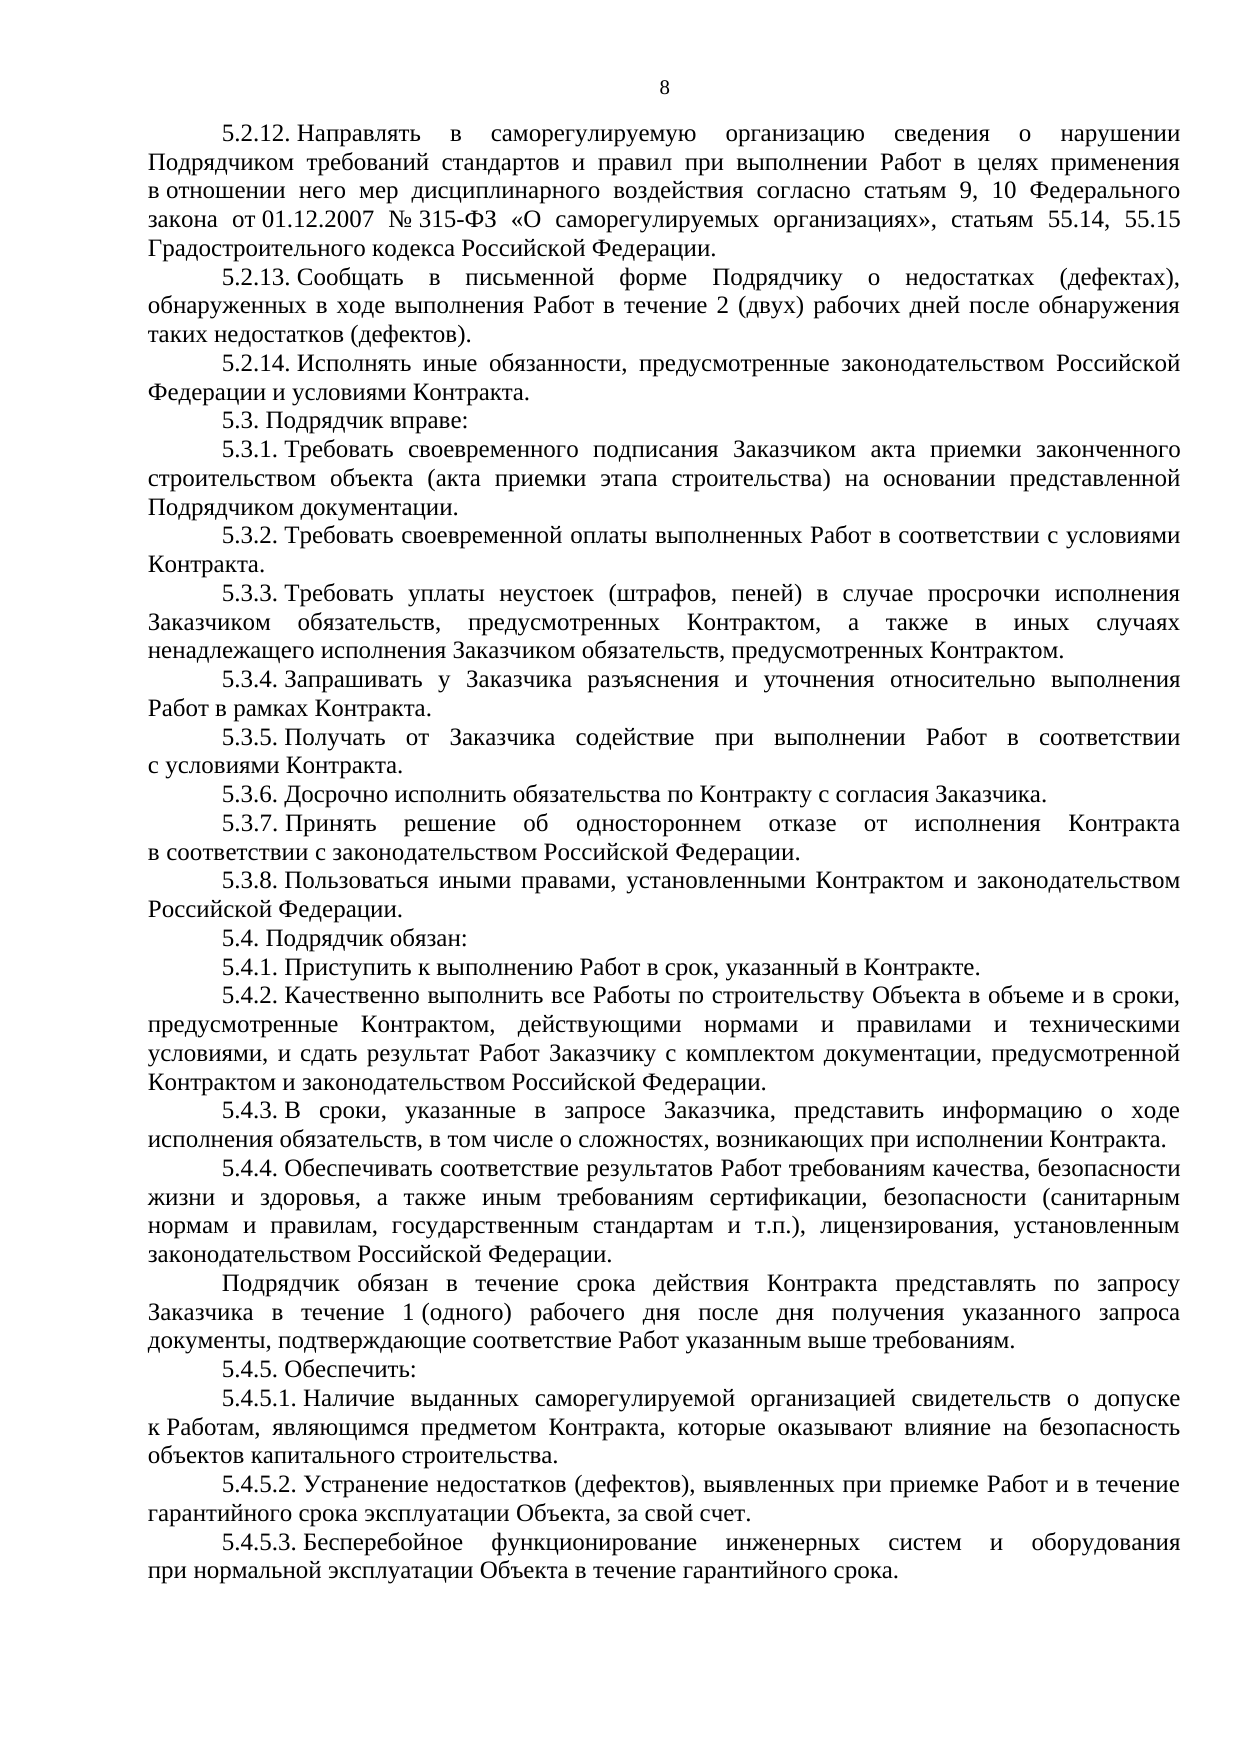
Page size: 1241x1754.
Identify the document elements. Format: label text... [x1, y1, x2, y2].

text 5.4.5.1. Наличие выданных саморегулируемой организацией свидетельств о допуске к Работам, являющимся предметом Контракта, которые оказывают влияние на безопасность объектов капитального строительства. [148, 1383, 1181, 1469]
text 5.4.3. В сроки, указанные в запросе Заказчика, представить информацию о ходе исполнения обязательств, в том числе о сложностях, возникающих при исполнении Контракта. [148, 1096, 1181, 1153]
text 5.3.3. Требовать уплаты неустоек (штрафов, пеней) в случае просрочки исполнения Заказчиком обязательств, предусмотренных Контрактом, а также в иных случаях ненадлежащего исполнения Заказчиком обязательств, предусмотренных Контрактом. [148, 578, 1181, 664]
text 5.4.2. Качественно выполнить все Работы по строительству Объекта в объеме и в сроки, предусмотренные Контрактом, действующими нормами и правилами и техническими условиями, и сдать результат Работ Заказчику с комплектом документации, предусмотренной Контрактом и законодательством Российской Федерации. [148, 981, 1181, 1096]
text 5.3.1. Требовать своевременного подписания Заказчиком акта приемки законченного строительством объекта (акта приемки этапа строительства) на основании представленной Подрядчиком документации. [148, 434, 1181, 521]
text 5.4.5. Обеспечить: [148, 1354, 1181, 1383]
text 5.2.14. Исполнять иные обязанности, предусмотренные законодательством Российской Федерации и условиями Контракта. [148, 348, 1181, 406]
text 5.3.2. Требовать своевременной оплаты выполненных Работ в соответствии с условиями Контракта. [148, 521, 1181, 578]
text 5.4.1. Приступить к выполнению Работ в срок, указанный в Контракте. [148, 952, 1181, 981]
text 5.3.7. Принять решение об одностороннем отказе от исполнения Контракта в соответствии с законодательством Российской Федерации. [148, 808, 1181, 866]
text 5.4.5.3. Бесперебойное функционирование инженерных систем и оборудования при нормальной эксплуатации Объекта в течение гарантийного срока. [148, 1527, 1181, 1584]
text 5.4.5.2. Устранение недостатков (дефектов), выявленных при приемке Работ и в течение гарантийного срока эксплуатации Объекта, за свой счет. [148, 1469, 1181, 1527]
text 5.3.4. Запрашивать у Заказчика разъяснения и уточнения относительно выполнения Работ в рамках Контракта. [148, 664, 1181, 722]
text 5.2.13. Сообщать в письменной форме Подрядчику о недостатках (дефектах), обнаруженных в ходе выполнения Работ в течение 2 (двух) рабочих дней после обнаружения таких недостатков (дефектов). [148, 262, 1181, 348]
text 5.4. Подрядчик обязан: [148, 923, 1181, 952]
text 5.4.4. Обеспечивать соответствие результатов Работ требованиям качества, безопасности жизни и здоровья, а также иным требованиям сертификации, безопасности (санитарным нормам и правилам, государственным стандартам и т.п.), лицензирования, установленным законодательством Российской Федерации. [148, 1153, 1181, 1268]
text 5.2.12. Направлять в саморегулируемую организацию сведения о нарушении Подрядчиком требований стандартов и правил при выполнении Работ в целях применения в отношении него мер дисциплинарного воздействия согласно статьям 9, 10 Федерального закона от 01.12.2007 № 315-ФЗ «О саморегулируемых организациях», статьям 55.14, 55.15 Градостроительного кодекса Российской Федерации. [148, 118, 1181, 262]
text Подрядчик обязан в течение срока действия Контракта представлять по запросу Заказчика в течение 1 (одного) рабочего дня после дня получения указанного запроса документы, подтверждающие соответствие Работ указанным выше требованиям. [148, 1268, 1181, 1354]
text 5.3.5. Получать от Заказчика содействие при выполнении Работ в соответствии с условиями Контракта. [148, 722, 1181, 779]
text 5.3.6. Досрочно исполнить обязательства по Контракту с согласия Заказчика. [148, 779, 1181, 808]
text 5.3.8. Пользоваться иными правами, установленными Контрактом и законодательством Российской Федерации. [148, 866, 1181, 923]
text 5.3. Подрядчик вправе: [148, 406, 1181, 434]
